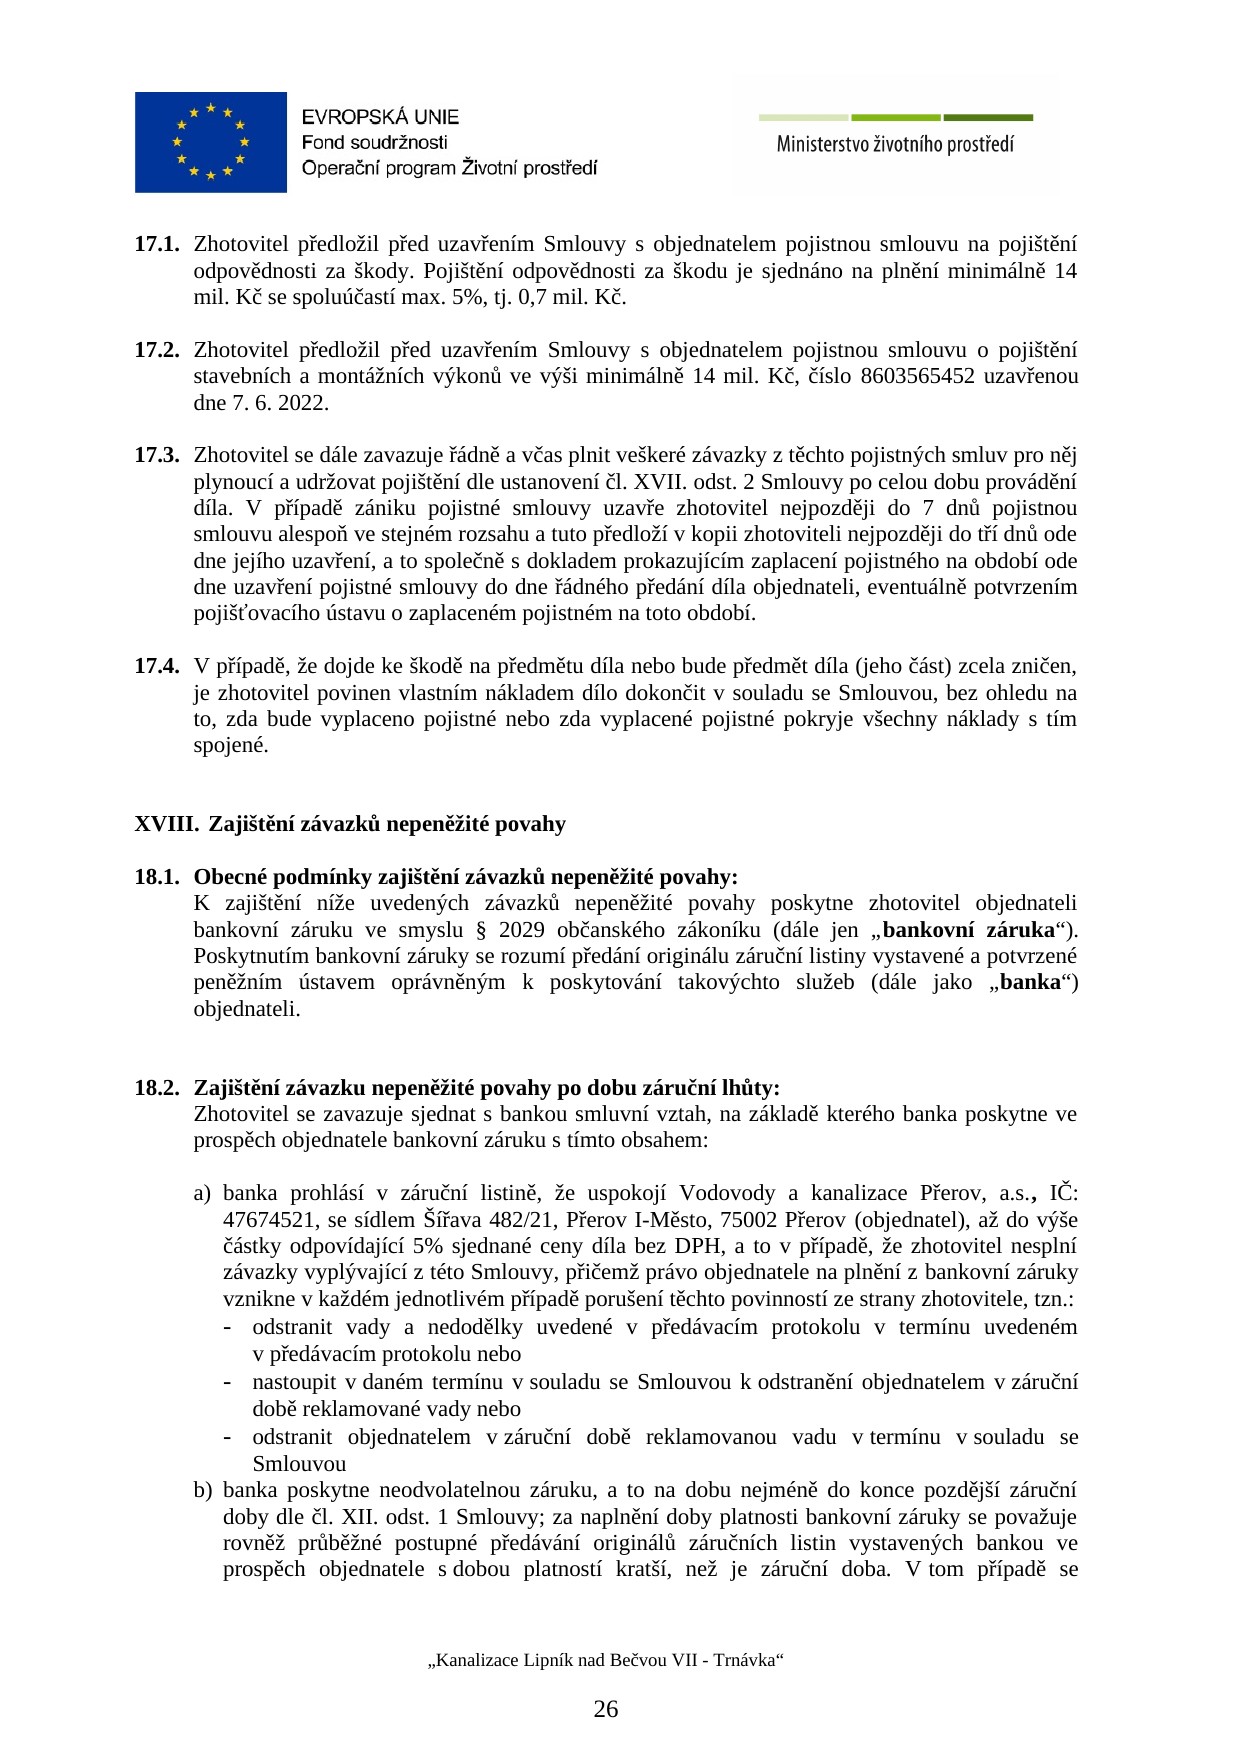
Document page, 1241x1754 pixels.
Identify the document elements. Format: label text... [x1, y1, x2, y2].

text K zajištění níže uvedených závazků nepeněžité povahy poskytne zhotovitel objednateli bankovní záruku ve smyslu § 2029 občanského zákoníku (dále jen „bankovní záruka“). Poskytnutím bankovní záruky se rozumí předání originálu záruční listiny vystavené a potvrzené peněžním ústavem oprávněným k poskytování takovýchto služeb (dále jako „banka“) objednateli. [193, 889, 1079, 1021]
text Zhotovitel se zavazuje sjednat s bankou smluvní vztah, na základě kterého banka poskytne ve prospěch objednatele bankovní záruku s tímto obsahem: [193, 1100, 1079, 1153]
list V případě, že dojde ke škodě na předmětu díla nebo bude předmět díla (jeho část) zcela zničen, je zhotovitel povinen vlastním nákladem dílo dokončit v souladu se Smlouvou, bez ohledu na to, zda bude vyplaceno pojistné nebo zda vyplacené pojistné pokryje všechny náklady s tím spojené. [134, 652, 1079, 758]
list nastoupit v daném termínu v souladu se Smlouvou k odstranění objednatelem v záruční době reklamované vady nebo [223, 1366, 1079, 1421]
list Zajištění závazku nepeněžité povahy po dobu záruční lhůty: [134, 1074, 1079, 1100]
list Zhotovitel se dále zavazuje řádně a včas plnit veškeré závazky z těchto pojistných smluv pro něj plynoucí a udržovat pojištění dle ustanovení čl. XVII. odst. 2 Smlouvy po celou dobu provádění díla. V případě zániku pojistné smlouvy uzavře zhotovitel nejpozději do 7 dnů pojistnou smlouvu alespoň ve stejném rozsahu a tuto předloží v kopii zhotoviteli nejpozději do tří dnů ode dne jejího uzavření, a to společně s dokladem prokazujícím zaplacení pojistného na období ode dne uzavření pojistné smlouvy do dne řádného předání díla objednateli, eventuálně potvrzením pojišťovacího ústavu o zaplaceném pojistném na toto období. [134, 441, 1079, 626]
list Zhotovitel předložil před uzavřením Smlouvy s objednatelem pojistnou smlouvu na pojištění odpovědnosti za škody. Pojištění odpovědnosti za škodu je sjednáno na plnění minimálně 14 mil. Kč se spoluúčastí max. 5%, tj. 0,7 mil. Kč. [134, 231, 1079, 309]
list odstranit objednatelem v záruční době reklamovanou vadu v termínu v souladu se Smlouvou [223, 1421, 1079, 1476]
list Obecné podmínky zajištění závazků nepeněžité povahy: [134, 863, 1079, 889]
picture [134, 92, 609, 197]
list odstranit vady a nedodělky uvedené v předávacím protokolu v termínu uvedeném v předávacím protokolu nebo [223, 1311, 1079, 1366]
list banka prohlásí v záruční listině, že uspokojí Vodovody a kanalizace Přerov, a.s., IČ: 47674521, se sídlem Šířava 482/21, Přerov I-Město, 75002 Přerov (objednatel), až do výše částky odpovídající 5% sjednané ceny díla bez DPH, a to v případě, že zhotovitel nesplní závazky vyplývající z této Smlouvy, přičemž právo objednatele na plnění z bankovní záruky vznikne v každém jednotlivém případě porušení těchto povinností ze strany zhotovitele, tzn.: [193, 1179, 1079, 1311]
picture [732, 73, 1060, 197]
list Zajištění závazků nepeněžité povahy [134, 810, 1079, 837]
list Zhotovitel předložil před uzavřením Smlouvy s objednatelem pojistnou smlouvu o pojištění stavebních a montážních výkonů ve výši minimálně 14 mil. Kč, číslo 8603565452 uzavřenou dne 7. 6. 2022. [134, 336, 1079, 415]
